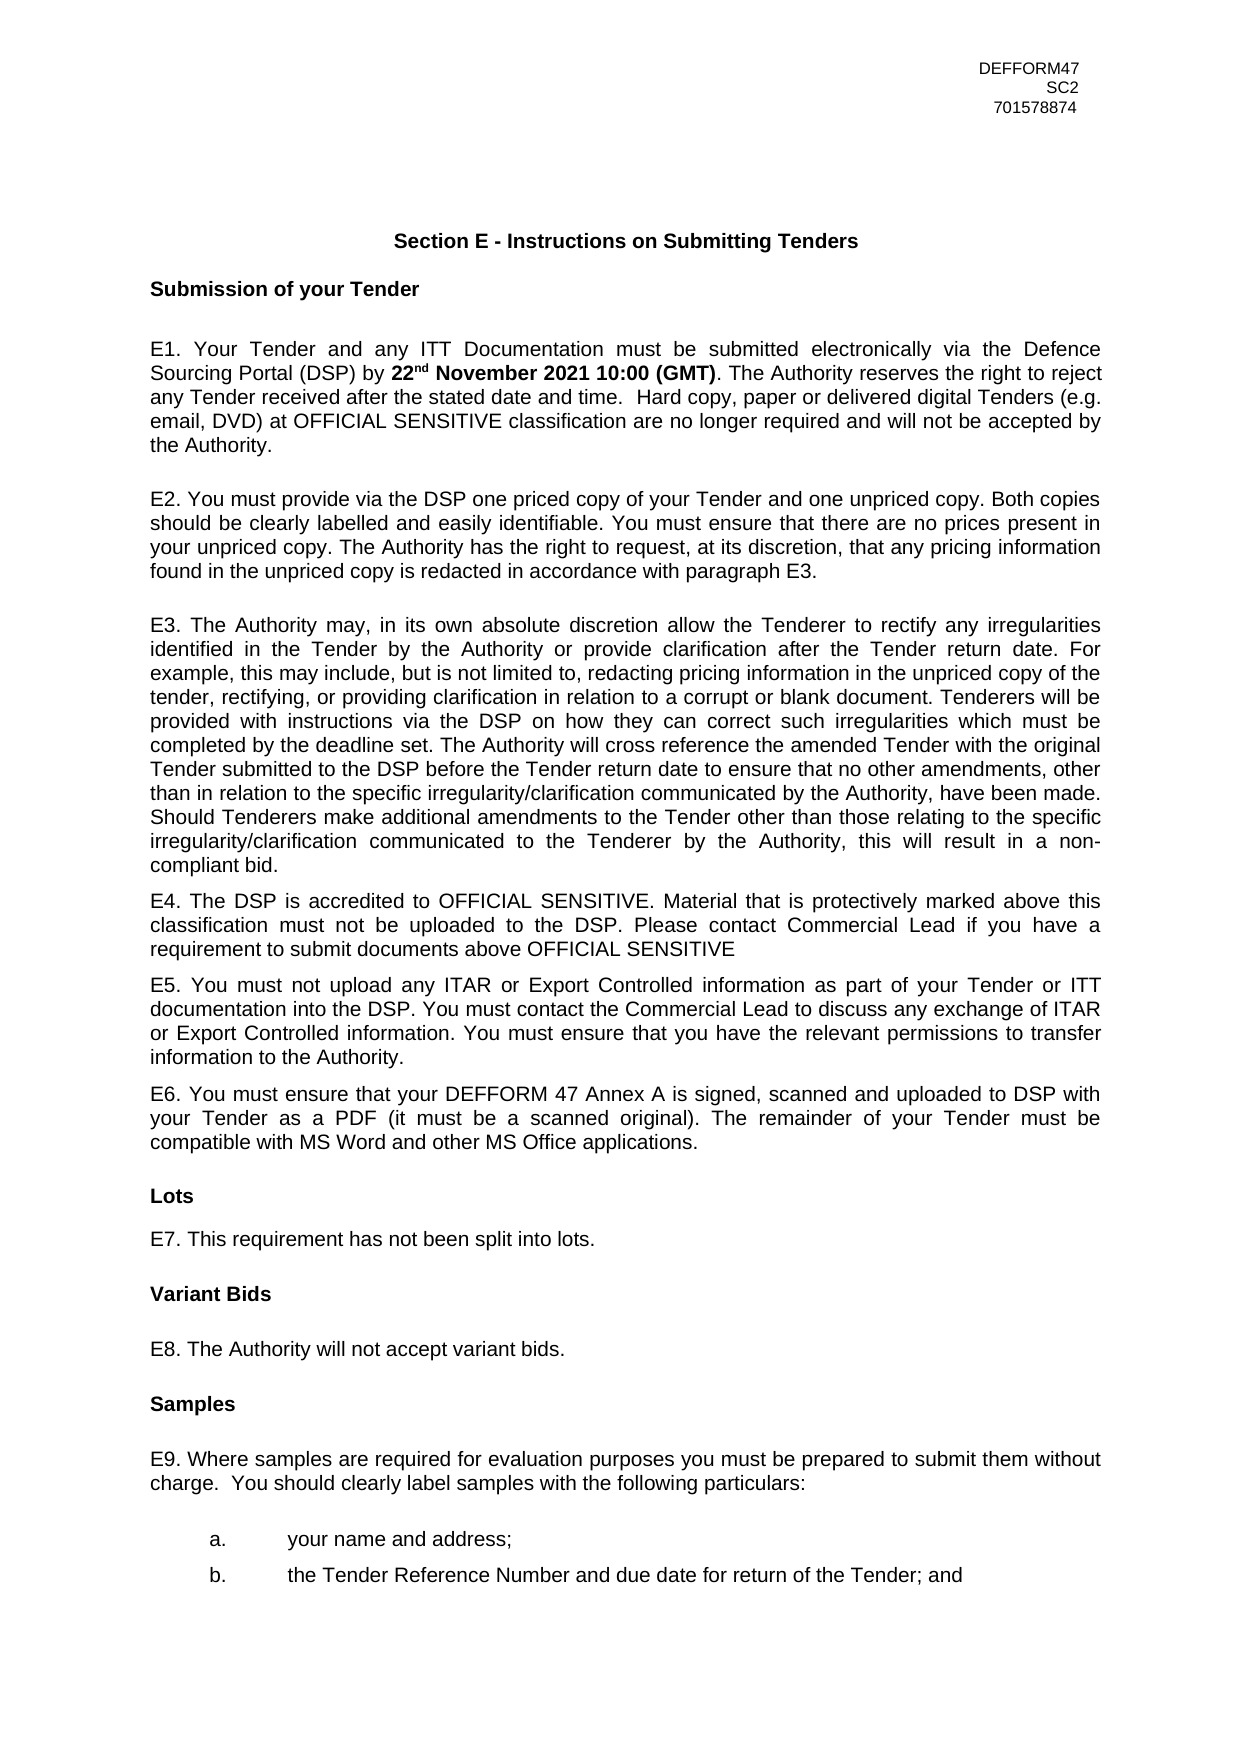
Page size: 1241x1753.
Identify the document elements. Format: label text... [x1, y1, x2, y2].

text E1. Your Tender and any ITT Documentation must be submitted electronically via the Defence Sourcing Portal (DSP) by 22nd November 2021 10:00 (GMT). The Authority reserves the right to reject any Tender received after the stated date and time. Hard copy, paper or delivered digital Tenders (e.g. email, DVD) at OFFICIAL SENSITIVE classification are no longer required and will not be accepted by the Authority. [150, 337, 1103, 457]
text a. your name and address; [150, 1526, 1103, 1550]
text E9. Where samples are required for evaluation purposes you must be prepared to submit them without charge. You should clearly label samples with the following particulars: [150, 1447, 1103, 1495]
text E4. The DSP is accredited to OFFICIAL SENSITIVE. Material that is protectively marked above this classification must not be uploaded to the DSP. Please contact Commercial Lead if you have a requirement to submit documents above OFFICIAL SENSITIVE [150, 889, 1103, 961]
text E6. You must ensure that your DEFFORM 47 Annex A is signed, scanned and uploaded to DSP with your Tender as a PDF (it must be a scanned original). The remainder of your Tender must be compatible with MS Word and other MS Office applications. [150, 1082, 1103, 1153]
text Section E - Instructions on Submitting Tenders [137, 228, 1103, 252]
text Lots [150, 1184, 1103, 1208]
text Submission of your Tender [150, 276, 1103, 300]
text Samples [150, 1392, 1103, 1416]
text E5. You must not upload any ITAR or Export Controlled information as part of your Tender or ITT documentation into the DSP. You must contact the Commercial Lead to discuss any exchange of ITAR or Export Controlled information. You must ensure that you have the relevant permissions to transfer information to the Authority. [150, 973, 1103, 1069]
text E8. The Authority will not accept variant bids. [150, 1337, 1103, 1361]
text b. the Tender Reference Number and due date for return of the Tender; and [150, 1563, 1103, 1587]
text Variant Bids [150, 1282, 1103, 1306]
text E3. The Authority may, in its own absolute discretion allow the Tenderer to rectify any irregularities identified in the Tender by the Authority or provide clarification after the Tender return date. For example, this may include, but is not limited to, redacting pricing information in the unpriced copy of the tender, rectifying, or providing clarification in relation to a corrupt or blank document. Tenderers will be provided with instructions via the DSP on how they can correct such irregularities which must be completed by the deadline set. The Authority will cross reference the amended Tender with the original Tender submitted to the DSP before the Tender return date to ensure that no other amendments, other than in relation to the specific irregularity/clarification communicated by the Authority, have been made. Should Tenderers make additional amendments to the Tender other than those relating to the specific irregularity/clarification communicated to the Tenderer by the Authority, this will result in a non-compliant bid. [150, 613, 1103, 876]
text E2. You must provide via the DSP one priced copy of your Tender and one unpriced copy. Both copies should be clearly labelled and easily identifiable. You must ensure that there are no prices present in your unpriced copy. The Authority has the right to request, at its discretion, that any pricing information found in the unpriced copy is redacted in accordance with paragraph E3. [150, 487, 1103, 583]
text E7. This requirement has not been split into lots. [150, 1226, 1103, 1250]
